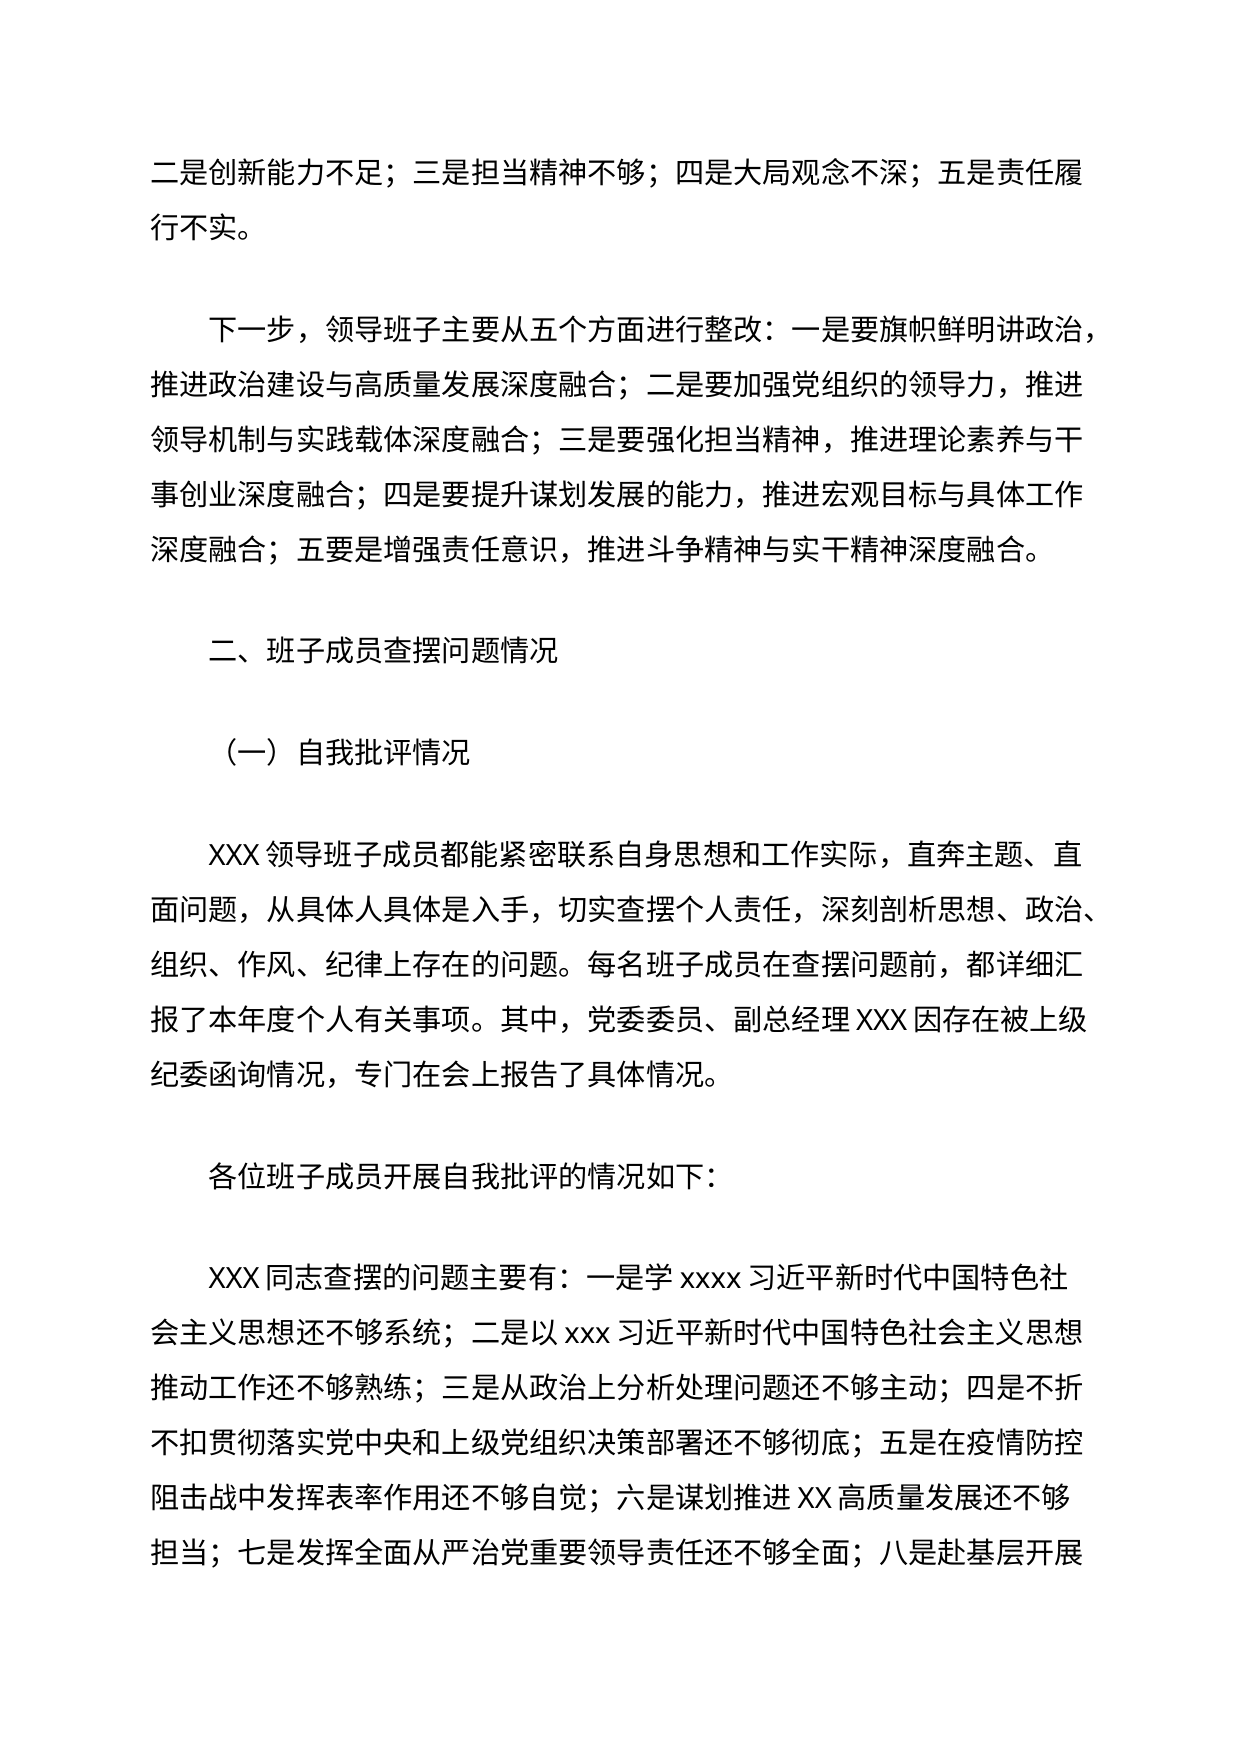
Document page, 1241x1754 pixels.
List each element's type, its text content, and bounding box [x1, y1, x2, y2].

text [150, 150, 1090, 247]
text XXX领导班子成员都能紧密联系自身思想和工作实际，直奔主题、直面问题，从具体人具体是入手，切实查摆个人责任，深刻剖析思想、政治、组织、作风、纪律上存在的问题。每名班子成员在查摆问题前，都详细汇报了本年度个人有关事项。其中，党委委员、副总经理XXX因存在被上级纪委函询情况，专门在会上报告了具体情况。 [150, 832, 1090, 1094]
text 各位班子成员开展自我批评的情况如下： [150, 1153, 1090, 1195]
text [150, 1255, 1090, 1572]
text 下一步，领导班子主要从五个方面进行整改：一是要旗帜鲜明讲政治，推进政治建设与高质量发展深度融合；二是要加强党组织的领导力，推进领导机制与实践载体深度融合；三是要强化担当精神，推进理论素养与干事创业深度融合；四是要提升谋划发展的能力，推进宏观目标与具体工作深度融合；五要是增强责任意识，推进斗争精神与实干精神深度融合。 [150, 307, 1090, 568]
text （一）自我批评情况 [150, 730, 1090, 772]
text 二、班子成员查摆问题情况 [150, 628, 1090, 670]
